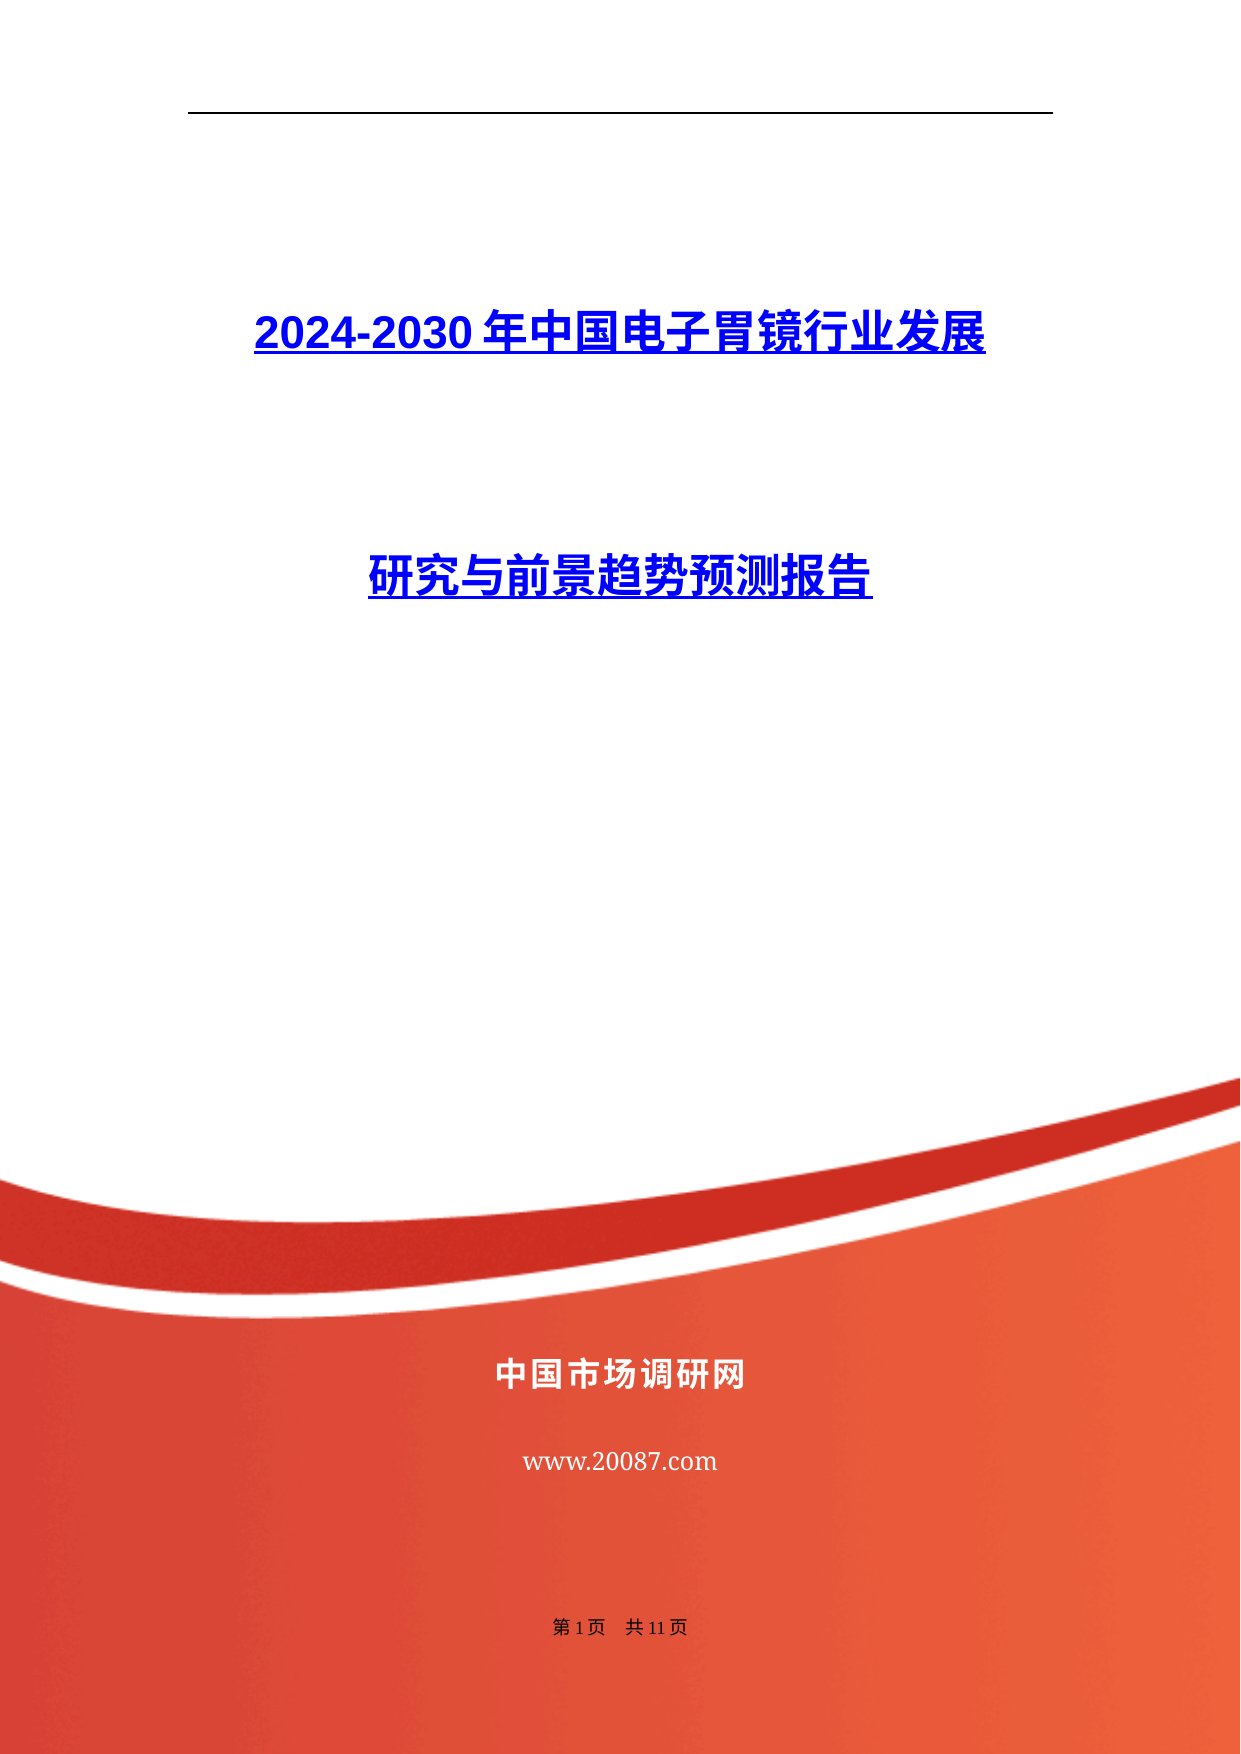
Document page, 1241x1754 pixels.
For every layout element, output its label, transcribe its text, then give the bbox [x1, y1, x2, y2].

text www.20087.com [187, 1428, 1053, 1493]
picture [0, 1006, 1241, 1754]
subtitle 中国市场调研网 [187, 1339, 1053, 1404]
table_header 2024-2030年中国电子胃镜行业发展研究与前景趋势预测报告 [188, 207, 1053, 773]
